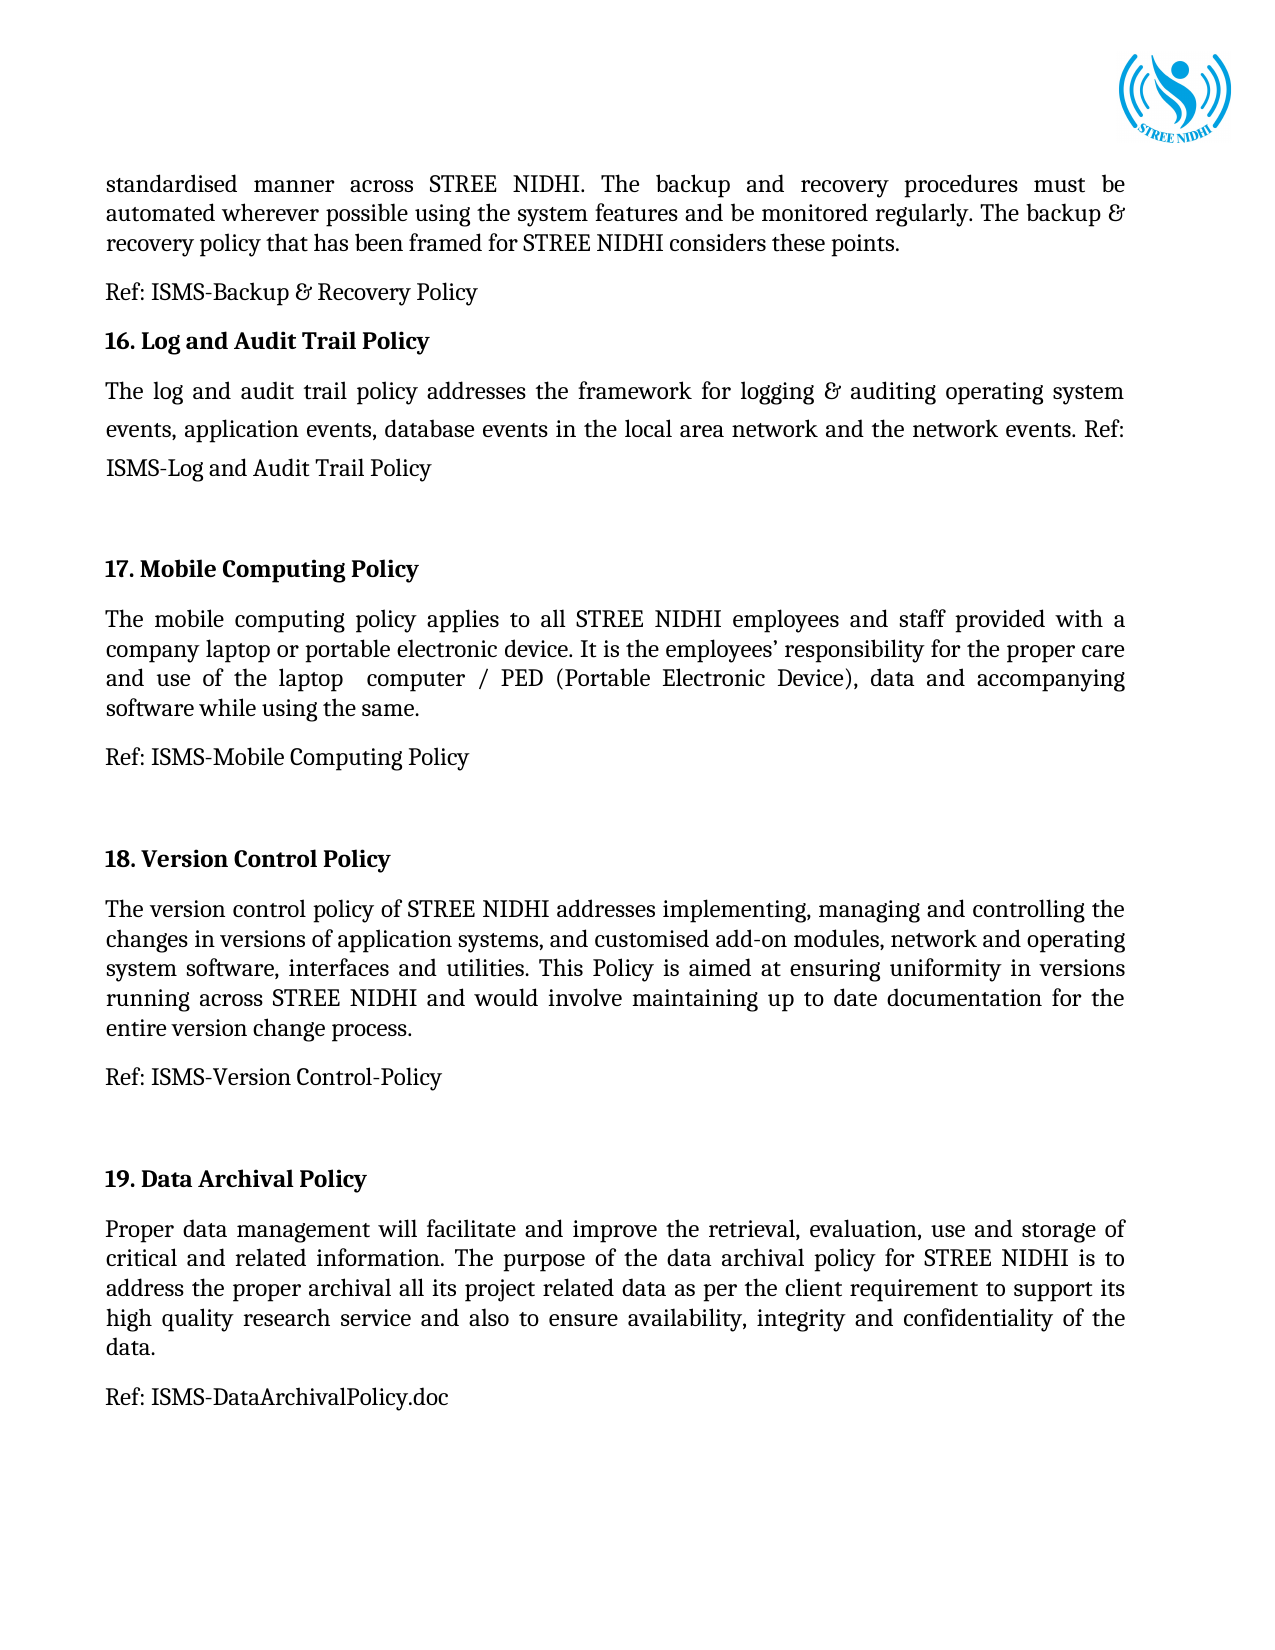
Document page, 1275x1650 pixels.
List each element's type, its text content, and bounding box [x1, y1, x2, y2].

text Ref: ISMS-DataArchivalPolicy.doc [105, 1382, 1126, 1411]
text The version control policy of STREE NIDHI addresses implementing, managing and controlling the changes in versions of application systems, and customised add-on modules, network and operating system software, interfaces and utilities. This Policy is aimed at ensuring uniformity in versions running across STREE NIDHI and would involve maintaining up to date documentation for the entire version change process. [105, 895, 1126, 1042]
text The log and audit trail policy addresses the framework for logging & auditing operating system events, application events, database events in the local area network and the network events. Ref: ISMS-Log and Audit Trail Policy [105, 377, 1126, 482]
text Ref: ISMS-Backup & Recovery Policy [105, 278, 1126, 307]
subtitle 17. Mobile Computing Policy [105, 555, 1126, 584]
subtitle 16. Log and Audit Trail Policy [105, 327, 1126, 356]
text The mobile computing policy applies to all STREE NIDHI employees and staff provided with a company laptop or portable electronic device. It is the employees’ responsibility for the proper care and use of the laptop computer / PED (Portable Electronic Device), data and accompanying software while using the same. [105, 605, 1126, 723]
text Ref: ISMS-Version Control-Policy [105, 1063, 1126, 1092]
picture [1115, 51, 1232, 143]
text Proper data management will facilitate and improve the retrieval, evaluation, use and storage of critical and related information. The purpose of the data archival policy for STREE NIDHI is to address the proper archival all its project related data as per the client requirement to support its high quality research service and also to ensure availability, integrity and confidentiality of the data. [105, 1215, 1126, 1362]
subtitle 18. Version Control Policy [105, 845, 1126, 874]
text Ref: ISMS-Mobile Computing Policy [105, 743, 1126, 772]
subtitle 19. Data Archival Policy [105, 1165, 1126, 1194]
